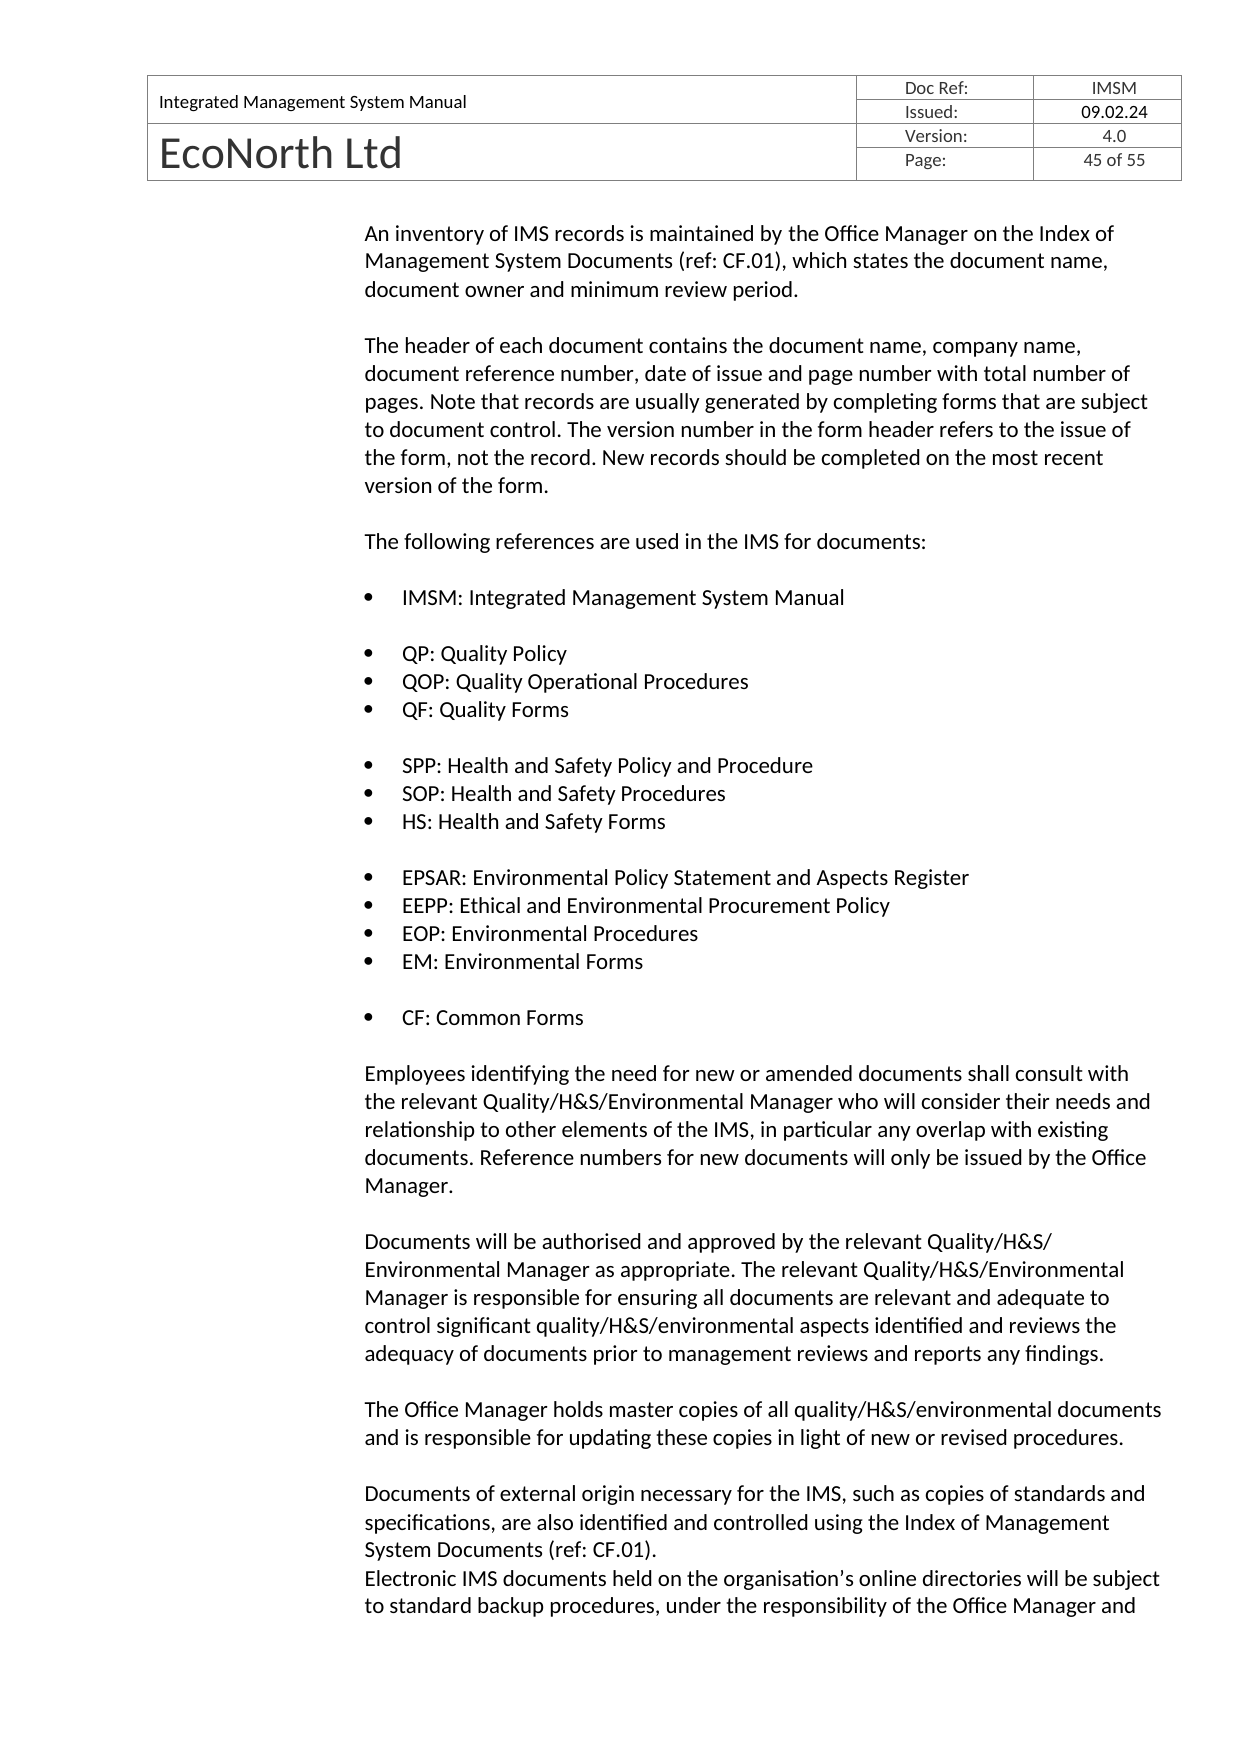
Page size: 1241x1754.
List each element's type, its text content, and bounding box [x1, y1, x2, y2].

subtitle Employees identifying the need for new or amended documents shall consult with the relevant Quality/H&S/Environmental Manager who will consider their needs and relationship to other elements of the IMS, in particular any overlap with existing documents. Reference numbers for new documents will only be issued by the Office Manager. [364, 1059, 1166, 1199]
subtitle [364, 1564, 1166, 1620]
list QP: Quality Policy [364, 639, 1166, 667]
subtitle The Office Manager holds master copies of all quality/H&S/environmental documents and is responsible for updating these copies in light of new or revised procedures. [364, 1396, 1166, 1452]
list HS: Health and Safety Forms [364, 807, 1166, 835]
list SOP: Health and Safety Procedures [364, 779, 1166, 807]
list EOP: Environmental Procedures [364, 919, 1166, 947]
list QF: Quality Forms [364, 695, 1166, 723]
list QOP: Quality Operational Procedures [364, 667, 1166, 695]
list EEPP: Ethical and Environmental Procurement Policy [364, 891, 1166, 919]
list EPSAR: Environmental Policy Statement and Aspects Register [364, 863, 1166, 891]
subtitle Documents will be authorised and approved by the relevant Quality/H&S/ Environmental Manager as appropriate. The relevant Quality/H&S/Environmental Manager is responsible for ensuring all documents are relevant and adequate to control significant quality/H&S/environmental aspects identified and reviews the adequacy of documents prior to management reviews and reports any findings. [364, 1227, 1166, 1367]
text The following references are used in the IMS for documents: [364, 527, 1166, 555]
list SPP: Health and Safety Policy and Procedure [364, 751, 1166, 779]
list CF: Common Forms [364, 1003, 1166, 1031]
list IMSM: Integrated Management System Manual [364, 583, 1166, 611]
list EM: Environmental Forms [364, 947, 1166, 975]
subtitle The header of each document contains the document name, company name, document reference number, date of issue and page number with total number of pages. Note that records are usually generated by completing forms that are subject to document control. The version number in the form header refers to the issue of the form, not the record. New records should be completed on the most recent version of the form. [364, 331, 1166, 499]
subtitle An inventory of IMS records is maintained by the Office Manager on the Index of Management System Documents (ref: CF.01), which states the document name, document owner and minimum review period. [364, 219, 1166, 303]
subtitle Documents of external origin necessary for the IMS, such as copies of standards and specifications, are also identified and controlled using the Index of Management System Documents (ref: CF.01). [364, 1479, 1166, 1564]
